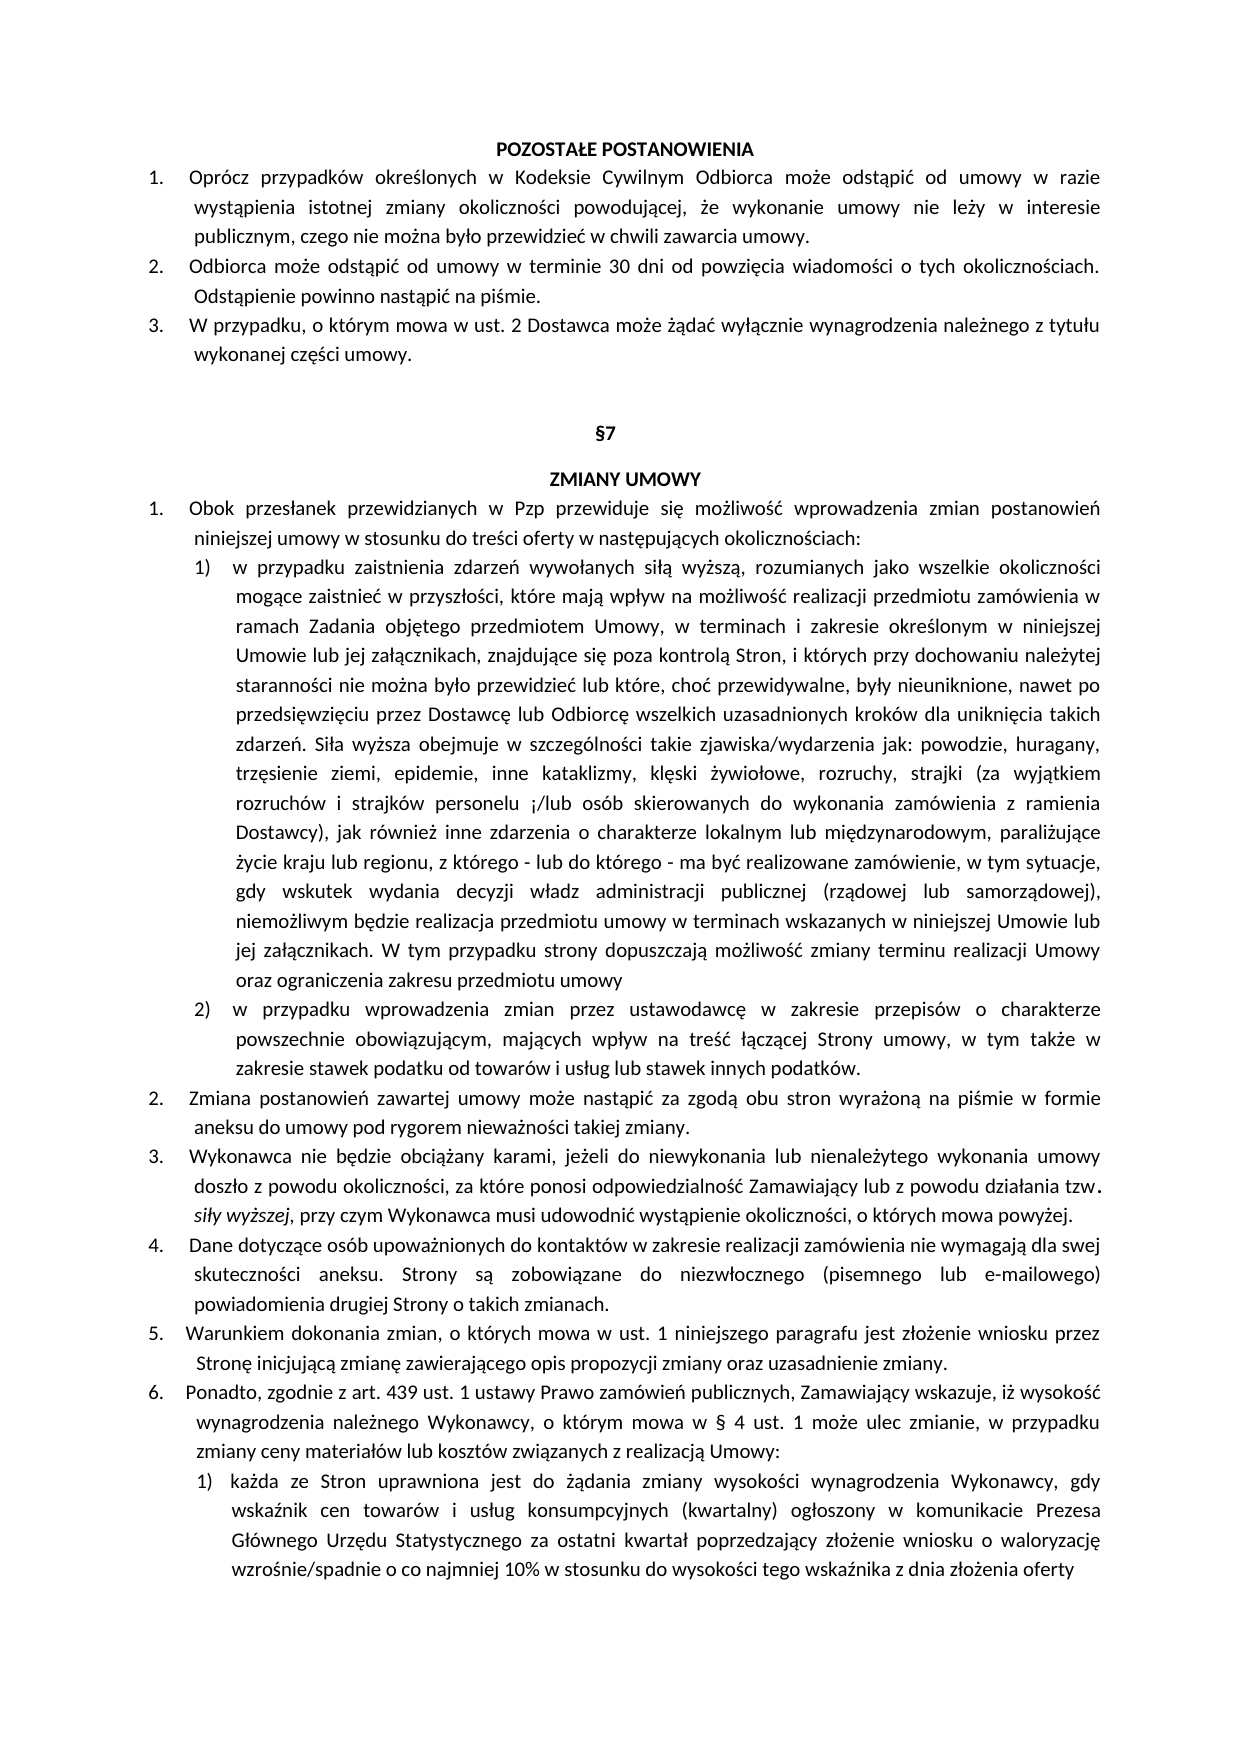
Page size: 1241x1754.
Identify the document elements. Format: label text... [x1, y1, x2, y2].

subtitle POZOSTAŁE POSTANOWIENIA [148, 139, 1102, 160]
list W przypadku, o którym mowa w ust. 2 Dostawca może żądać wyłącznie wynagrodzenia należnego z tytułu wykonanej części umowy. [148, 309, 1102, 367]
list Wykonawca nie będzie obciążany karami, jeżeli do niewykonania lub nienależytego wykonania umowy doszło z powodu okoliczności, za które ponosi odpowiedzialność Zamawiający lub z powodu działania tzw. siły wyższej, przy czym Wykonawca musi udowodnić wystąpienie okoliczności, o których mowa powyżej. [148, 1140, 1102, 1229]
list Zmiana postanowień zawartej umowy może nastąpić za zgodą obu stron wyrażoną na piśmie w formie aneksu do umowy pod rygorem nieważności takiej zmiany. [148, 1081, 1102, 1140]
list każda ze Stron uprawniona jest do żądania zmiany wysokości wynagrodzenia Wykonawcy, gdy wskaźnik cen towarów i usług konsumpcyjnych (kwartalny) ogłoszony w komunikacie Prezesa Głównego Urzędu Statystycznego za ostatni kwartał poprzedzający złożenie wniosku o waloryzację wzrośnie/spadnie o co najmniej 10% w stosunku do wysokości tego wskaźnika z dnia złożenia oferty [196, 1465, 1102, 1583]
text §7 [148, 424, 1062, 445]
list Ponadto, zgodnie z art. 439 ust. 1 ustawy Prawo zamówień publicznych, Zamawiający wskazuje, iż wysokość wynagrodzenia należnego Wykonawcy, o którym mowa w § 4 ust. 1 może ulec zmianie, w przypadku zmiany ceny materiałów lub kosztów związanych z realizacją Umowy: [148, 1376, 1102, 1465]
list Obok przesłanek przewidzianych w Pzp przewiduje się możliwość wprowadzenia zmian postanowień niniejszej umowy w stosunku do treści oferty w następujących okolicznościach: [148, 492, 1102, 551]
list w przypadku wprowadzenia zmian przez ustawodawcę w zakresie przepisów o charakterze powszechnie obowiązującym, mających wpływ na treść łączącej Strony umowy, w tym także w zakresie stawek podatku od towarów i usług lub stawek innych podatków. [194, 993, 1102, 1081]
list Dane dotyczące osób upoważnionych do kontaktów w zakresie realizacji zamówienia nie wymagają dla swej skuteczności aneksu. Strony są zobowiązane do niezwłocznego (pisemnego lub e-mailowego) powiadomienia drugiej Strony o takich zmianach. [148, 1229, 1102, 1317]
list w przypadku zaistnienia zdarzeń wywołanych siłą wyższą, rozumianych jako wszelkie okoliczności mogące zaistnieć w przyszłości, które mają wpływ na możliwość realizacji przedmiotu zamówienia w ramach Zadania objętego przedmiotem Umowy, w terminach i zakresie określonym w niniejszej Umowie lub jej załącznikach, znajdujące się poza kontrolą Stron, i których przy dochowaniu należytej staranności nie można było przewidzieć lub które, choć przewidywalne, były nieuniknione, nawet po przedsięwzięciu przez Dostawcę lub Odbiorcę wszelkich uzasadnionych kroków dla uniknięcia takich zdarzeń. Siła wyższa obejmuje w szczególności takie zjawiska/wydarzenia jak: powodzie, huragany, trzęsienie ziemi, epidemie, inne kataklizmy, klęski żywiołowe, rozruchy, strajki (za wyjątkiem rozruchów i strajków personelu ¡/lub osób skierowanych do wykonania zamówienia z ramienia Dostawcy), jak również inne zdarzenia o charakterze lokalnym lub międzynarodowym, paraliżujące życie kraju lub regionu, z którego - lub do którego - ma być realizowane zamówienie, w tym sytuacje, gdy wskutek wydania decyzji władz administracji publicznej (rządowej lub samorządowej), niemożliwym będzie realizacja przedmiotu umowy w terminach wskazanych w niniejszej Umowie lub jej załącznikach. W tym przypadku strony dopuszczają możliwość zmiany terminu realizacji Umowy oraz ograniczenia zakresu przedmiotu umowy [194, 551, 1102, 993]
list Odbiorca może odstąpić od umowy w terminie 30 dni od powzięcia wiadomości o tych okolicznościach. Odstąpienie powinno nastąpić na piśmie. [148, 249, 1102, 309]
list Oprócz przypadków określonych w Kodeksie Cywilnym Odbiorca może odstąpić od umowy w razie wystąpienia istotnej zmiany okoliczności powodującej, że wykonanie umowy nie leży w interesie publicznym, czego nie można było przewidzieć w chwili zawarcia umowy. [148, 161, 1102, 249]
subtitle ZMIANY UMOWY [148, 462, 1102, 492]
list Warunkiem dokonania zmian, o których mowa w ust. 1 niniejszego paragrafu jest złożenie wniosku przez Stronę inicjującą zmianę zawierającego opis propozycji zmiany oraz uzasadnienie zmiany. [148, 1317, 1102, 1376]
